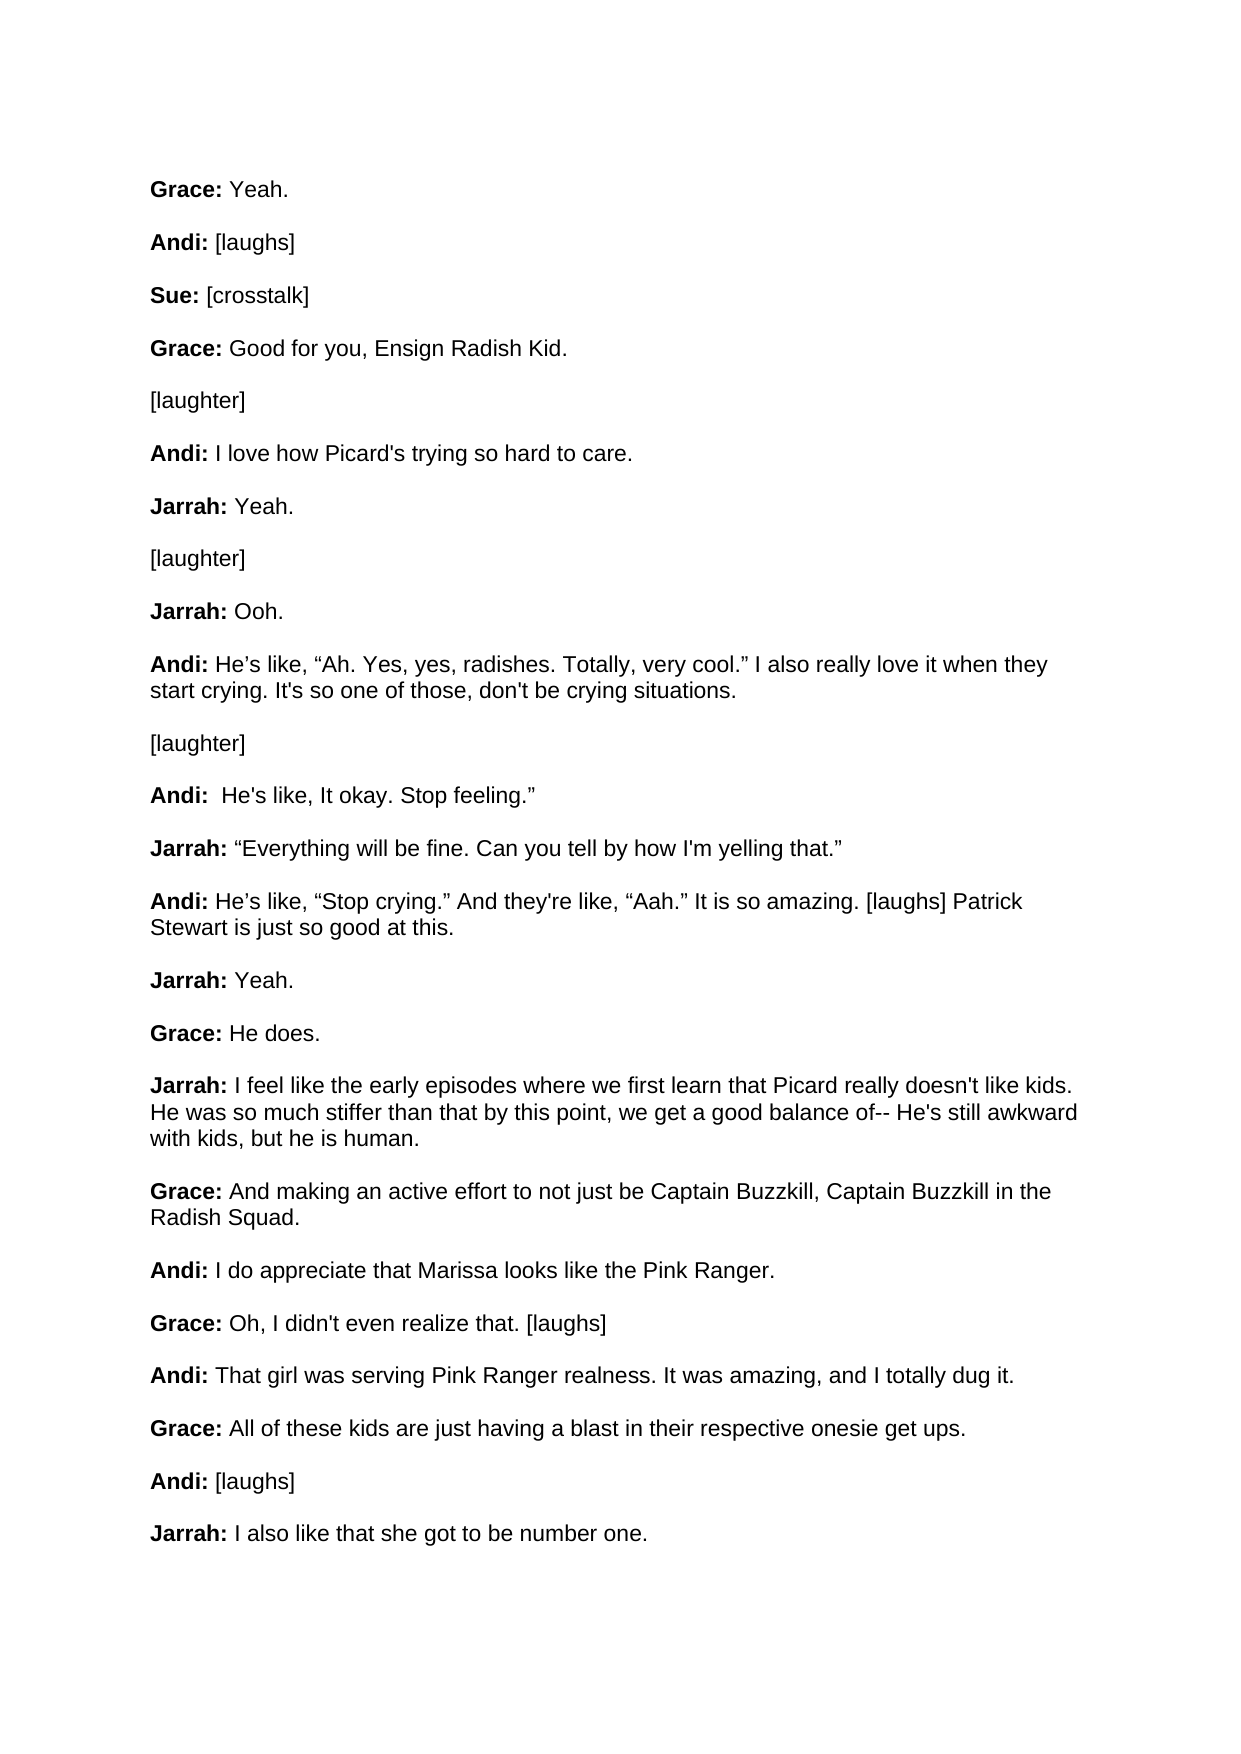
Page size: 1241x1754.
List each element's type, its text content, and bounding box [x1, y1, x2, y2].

text Grace: And making an active effort to not just be Captain Buzzkill, Captain Buzzkill in the Radish Squad. [150, 1178, 1090, 1231]
text Jarrah: “Everything will be fine. Can you tell by how I'm yelling that.” [150, 835, 1090, 862]
text Grace: Oh, I didn't even realize that. [laughs] [150, 1309, 1090, 1336]
text Andi: [laughs] [150, 1468, 1090, 1494]
text Andi: He’s like, “Ah. Yes, yes, radishes. Totally, very cool.” I also really love it when they start crying. It's so one of those, don't be crying situations. [150, 651, 1090, 703]
text Jarrah: Yeah. [150, 967, 1090, 993]
text Jarrah: I also like that she got to be number one. [150, 1520, 1090, 1547]
text Grace: He does. [150, 1020, 1090, 1046]
text Andi: I do appreciate that Marissa looks like the Pink Ranger. [150, 1257, 1090, 1283]
text [laughter] [150, 387, 1090, 413]
text Andi: [laughs] [150, 229, 1090, 255]
text Andi: That girl was serving Pink Ranger realness. It was amazing, and I totally dug it. [150, 1362, 1090, 1389]
text Grace: Yeah. [150, 176, 1090, 203]
text [laughter] [150, 730, 1090, 756]
text Andi: He's like, It okay. Stop feeling.” [150, 782, 1090, 809]
text Andi: He’s like, “Stop crying.” And they're like, “Aah.” It is so amazing. [laughs] Patrick Stewart is just so good at this. [150, 888, 1090, 941]
text Andi: I love how Picard's trying so hard to care. [150, 440, 1090, 466]
text Jarrah: Ooh. [150, 598, 1090, 624]
text Grace: Good for you, Ensign Radish Kid. [150, 334, 1090, 361]
text Jarrah: Yeah. [150, 493, 1090, 519]
text Grace: All of these kids are just having a blast in their respective onesie get ups. [150, 1415, 1090, 1441]
text Jarrah: I feel like the early episodes where we first learn that Picard really doesn't like kids. He was so much stiffer than that by this point, we get a good balance of-- He's still awkward with kids, but he is human. [150, 1072, 1090, 1151]
text [laughter] [150, 545, 1090, 572]
text Sue: [crosstalk] [150, 282, 1090, 308]
